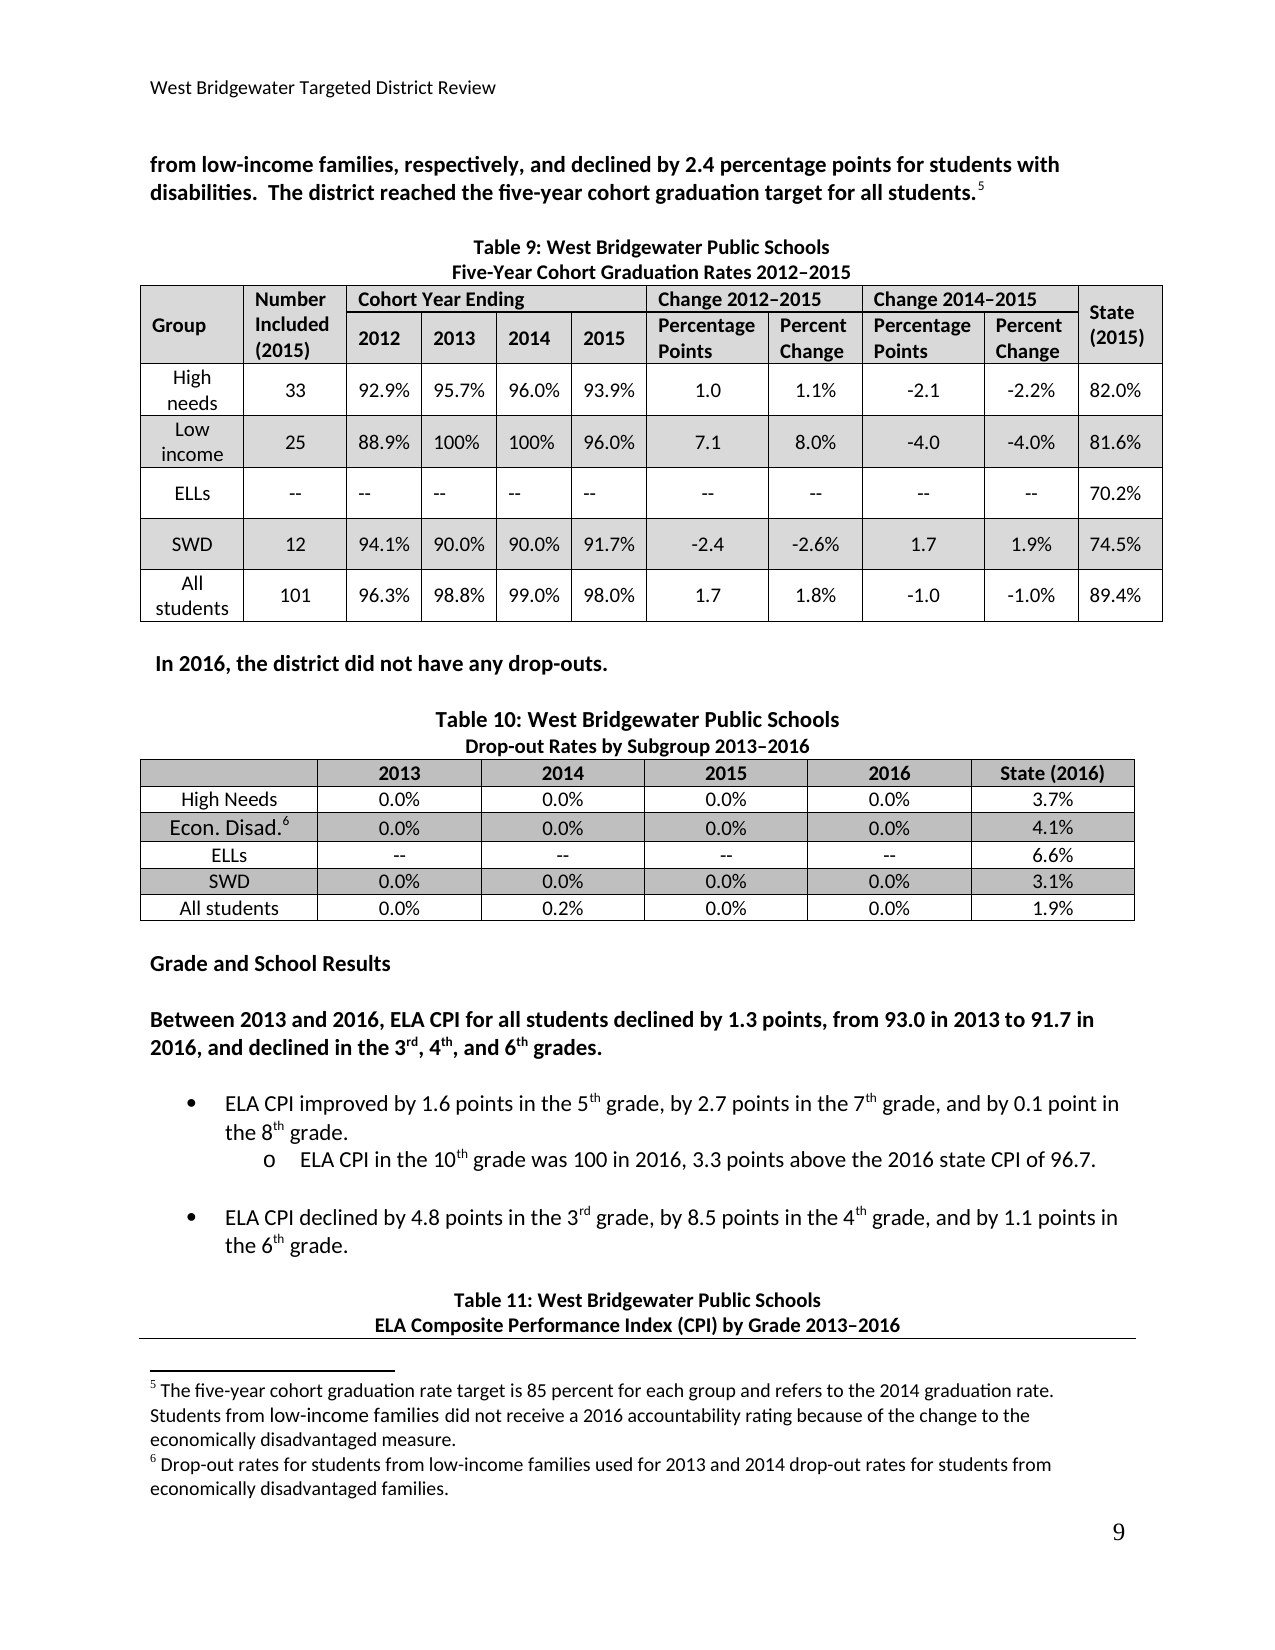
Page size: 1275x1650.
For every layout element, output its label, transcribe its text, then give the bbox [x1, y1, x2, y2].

table_cell 0.0% [482, 869, 644, 894]
table_cell 0.0% [645, 895, 807, 920]
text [150, 150, 1125, 206]
table_cell 100% [422, 416, 496, 467]
table_cell 0.0% [318, 895, 481, 920]
table_cell State (2016) [972, 760, 1134, 786]
table_cell 82.0% [1079, 364, 1162, 415]
table_cell -- [497, 468, 571, 518]
table_cell -4.0% [985, 416, 1078, 467]
table_cell 1.1% [769, 364, 862, 415]
table_cell -- [572, 468, 646, 518]
table_cell 81.6% [1079, 416, 1162, 467]
table_cell 99.0% [497, 570, 571, 621]
table_cell -- [863, 468, 984, 518]
table_cell -1.0 [863, 570, 984, 621]
table_cell ELLs [141, 842, 317, 867]
list ELA CPI declined by 4.8 points in the 3rd grade, by 8.5 points in the 4th grade, and by 1.1 points in the 6th grade. [187, 1203, 1125, 1259]
table_cell 1.0 [647, 364, 768, 415]
table_cell Group [141, 286, 243, 363]
table_cell Change 2014–2015 [863, 286, 1078, 311]
table_cell Change 2012–2015 [647, 286, 862, 311]
table_cell 90.0% [422, 519, 496, 569]
table_cell -- [647, 468, 768, 518]
table_cell 2016 [808, 760, 971, 786]
table_cell -2.4 [647, 519, 768, 569]
table_cell 1.7 [647, 570, 768, 621]
table_cell 0.0% [318, 869, 481, 894]
table_cell 25 [244, 416, 346, 467]
table_cell 100% [497, 416, 571, 467]
table_cell -- [985, 468, 1078, 518]
table_cell 7.1 [647, 416, 768, 467]
table_cell 0.0% [808, 787, 971, 812]
table_cell 3.7% [972, 787, 1134, 812]
table_cell -- [769, 468, 862, 518]
table_cell 1.8% [769, 570, 862, 621]
table_cell 2012 [347, 313, 421, 363]
table_cell 6.6% [972, 842, 1134, 867]
table_cell -- [244, 468, 346, 518]
text Between 2013 and 2016, ELA CPI for all students declined by 1.3 points, from 93.0 in 2013 to 91.7 in 2016, and declined in the 3rd, 4th, and 6th grades. [150, 1006, 1125, 1062]
table_cell Number Included (2015) [244, 286, 346, 363]
text Grade and School Results [150, 949, 1125, 977]
table_cell 92.9% [347, 364, 421, 415]
table_cell 1.9% [972, 895, 1134, 920]
table_cell Econ. Disad. [141, 813, 317, 841]
table_cell 2013 [422, 313, 496, 363]
table_cell 74.5% [1079, 519, 1162, 569]
table_cell 0.0% [482, 813, 644, 841]
table_header Table 11: West Bridgewater Public Schools ELA Composite Performance Index (CPI) by Grade 2013–2016 [139, 1287, 1136, 1338]
table_cell -- [482, 842, 644, 867]
table_cell State (2015) [1079, 286, 1162, 363]
table_cell 2014 [482, 760, 644, 786]
table_cell Percent Change [985, 313, 1078, 363]
table_cell -2.2% [985, 364, 1078, 415]
table_cell 90.0% [497, 519, 571, 569]
table_cell All students [141, 895, 317, 920]
table_cell 0.0% [645, 787, 807, 812]
table_cell SWD [141, 869, 317, 894]
table_header Table 9: West Bridgewater Public Schools Five-Year Cohort Graduation Rates 2012–2015 [141, 234, 1162, 285]
table_cell 2015 [645, 760, 807, 786]
table_cell 0.0% [645, 813, 807, 841]
table_cell 0.0% [808, 869, 971, 894]
table_cell 8.0% [769, 416, 862, 467]
table_cell 2015 [572, 313, 646, 363]
table_cell 33 [244, 364, 346, 415]
table_cell 101 [244, 570, 346, 621]
table_cell 96.3% [347, 570, 421, 621]
table_cell -1.0% [985, 570, 1078, 621]
table_cell 96.0% [497, 364, 571, 415]
table_cell 0.0% [645, 869, 807, 894]
table_cell 0.0% [318, 787, 481, 812]
table_cell -- [808, 842, 971, 867]
table_header Table 10: West Bridgewater Public Schools Drop-out Rates by Subgroup 2013–2016 [141, 706, 1134, 759]
table_cell 12 [244, 519, 346, 569]
table_cell 1.7 [863, 519, 984, 569]
text In 2016, the district did not have any drop-outs. [150, 649, 1125, 678]
table_cell 70.2% [1079, 468, 1162, 518]
table_cell 89.4% [1079, 570, 1162, 621]
table_cell High needs [141, 364, 243, 415]
table_cell 2013 [318, 760, 481, 786]
table_cell Percent Change [769, 313, 862, 363]
table_cell 0.0% [808, 813, 971, 841]
table_cell -- [422, 468, 496, 518]
table_cell [141, 760, 317, 786]
table_cell 0.0% [808, 895, 971, 920]
table_cell -- [347, 468, 421, 518]
list ELA CPI improved by 1.6 points in the 5th grade, by 2.7 points in the 7th grade, and by 0.1 point in the 8th grade. [187, 1089, 1125, 1146]
table_cell -2.6% [769, 519, 862, 569]
table_cell 91.7% [572, 519, 646, 569]
table_cell Low income [141, 416, 243, 467]
table_cell 2014 [497, 313, 571, 363]
table_cell -- [645, 842, 807, 867]
table_cell 1.9% [985, 519, 1078, 569]
table_cell 0.2% [482, 895, 644, 920]
table_cell 0.0% [318, 813, 481, 841]
table_cell Percentage Points [863, 313, 984, 363]
table_cell High Needs [141, 787, 317, 812]
table_cell 96.0% [572, 416, 646, 467]
list ELA CPI in the 10th grade was 100 in 2016, 3.3 points above the 2016 state CPI of 96.7. [262, 1146, 1125, 1175]
table_cell Cohort Year Ending [347, 286, 646, 311]
table_cell 4.1% [972, 813, 1134, 841]
table_cell 94.1% [347, 519, 421, 569]
table_cell -4.0 [863, 416, 984, 467]
table_cell All students [141, 570, 243, 621]
table_cell 3.1% [972, 869, 1134, 894]
table_cell 98.0% [572, 570, 646, 621]
table_cell -- [318, 842, 481, 867]
table_cell 0.0% [482, 787, 644, 812]
table_cell 98.8% [422, 570, 496, 621]
table_cell 95.7% [422, 364, 496, 415]
table_cell Percentage Points [647, 313, 768, 363]
table_cell -2.1 [863, 364, 984, 415]
table_cell ELLs [141, 468, 243, 518]
table_cell 88.9% [347, 416, 421, 467]
table_cell 93.9% [572, 364, 646, 415]
table_cell SWD [141, 519, 243, 569]
